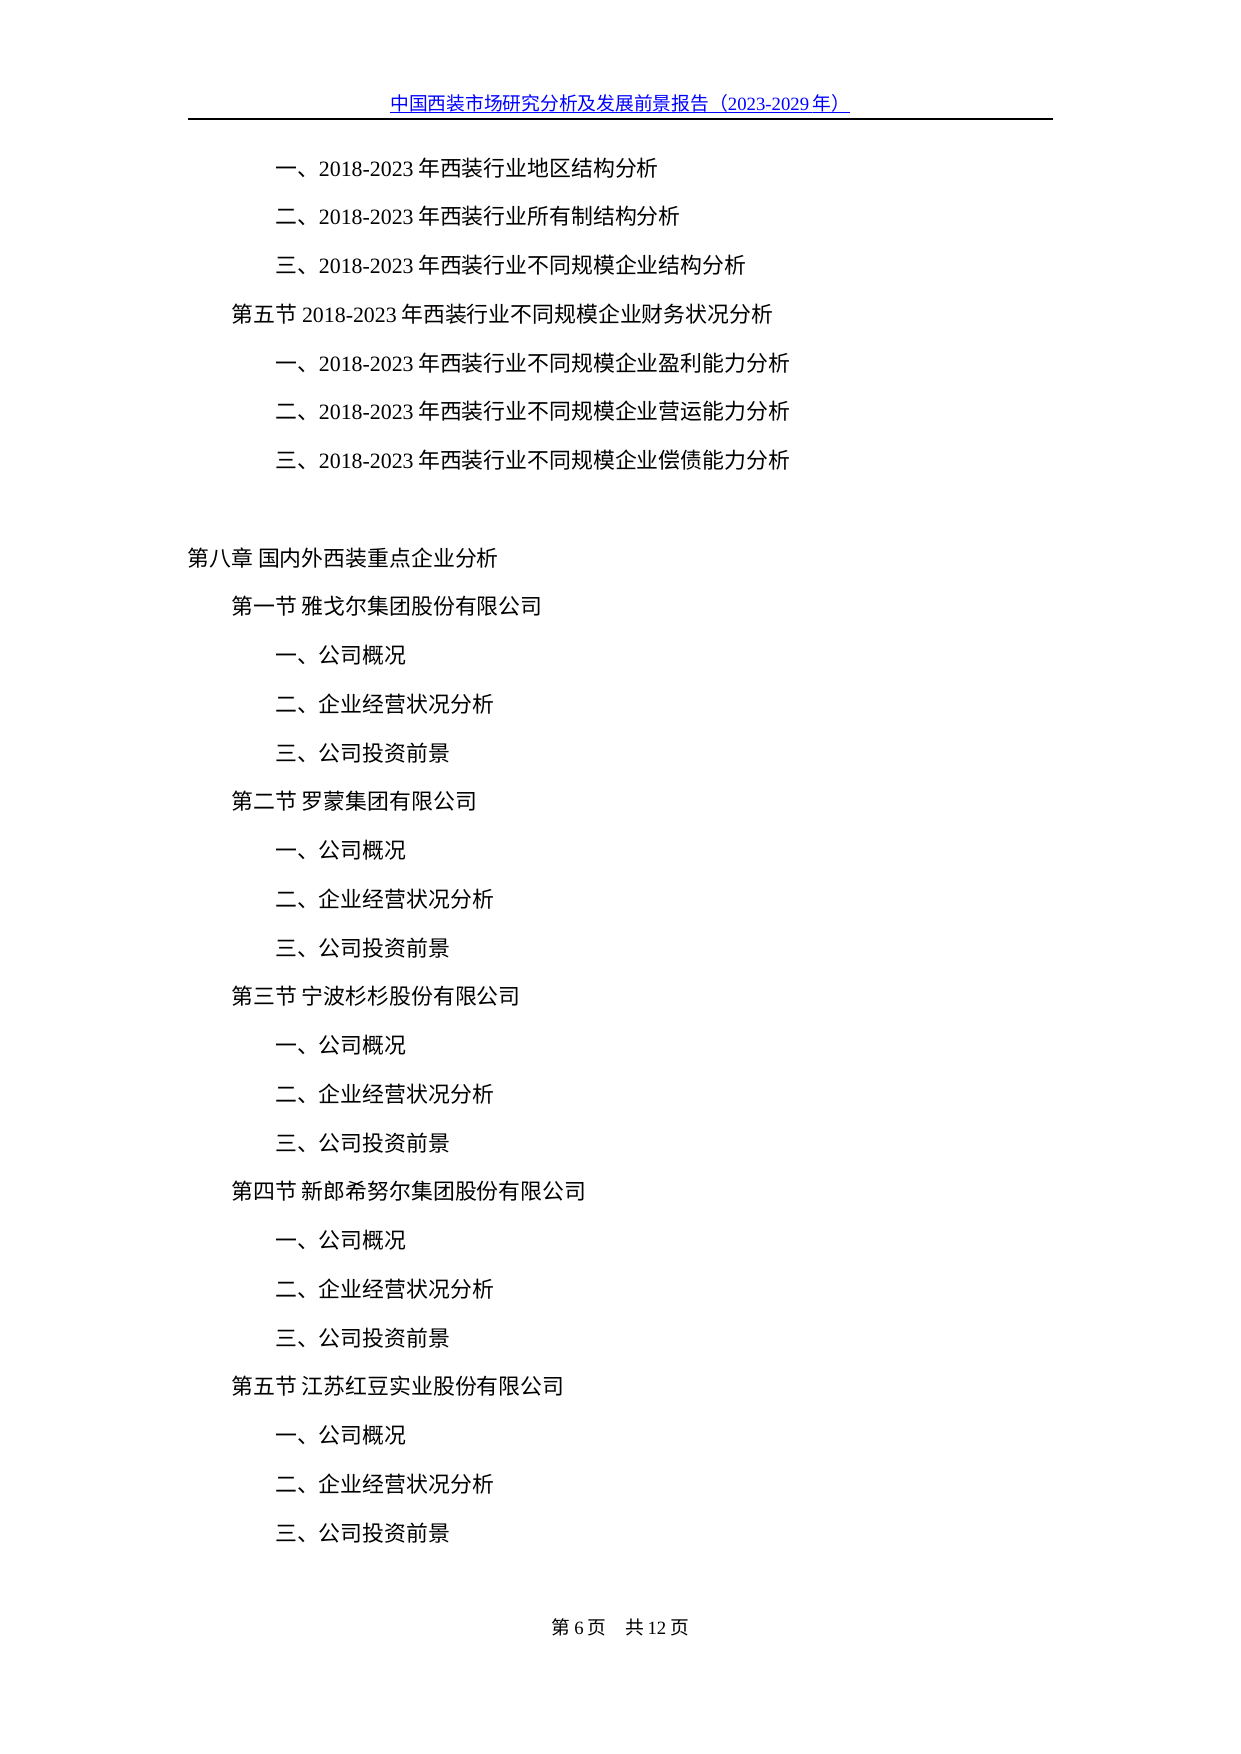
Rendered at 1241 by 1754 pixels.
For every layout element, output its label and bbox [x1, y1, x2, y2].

text [187, 150, 1053, 1548]
